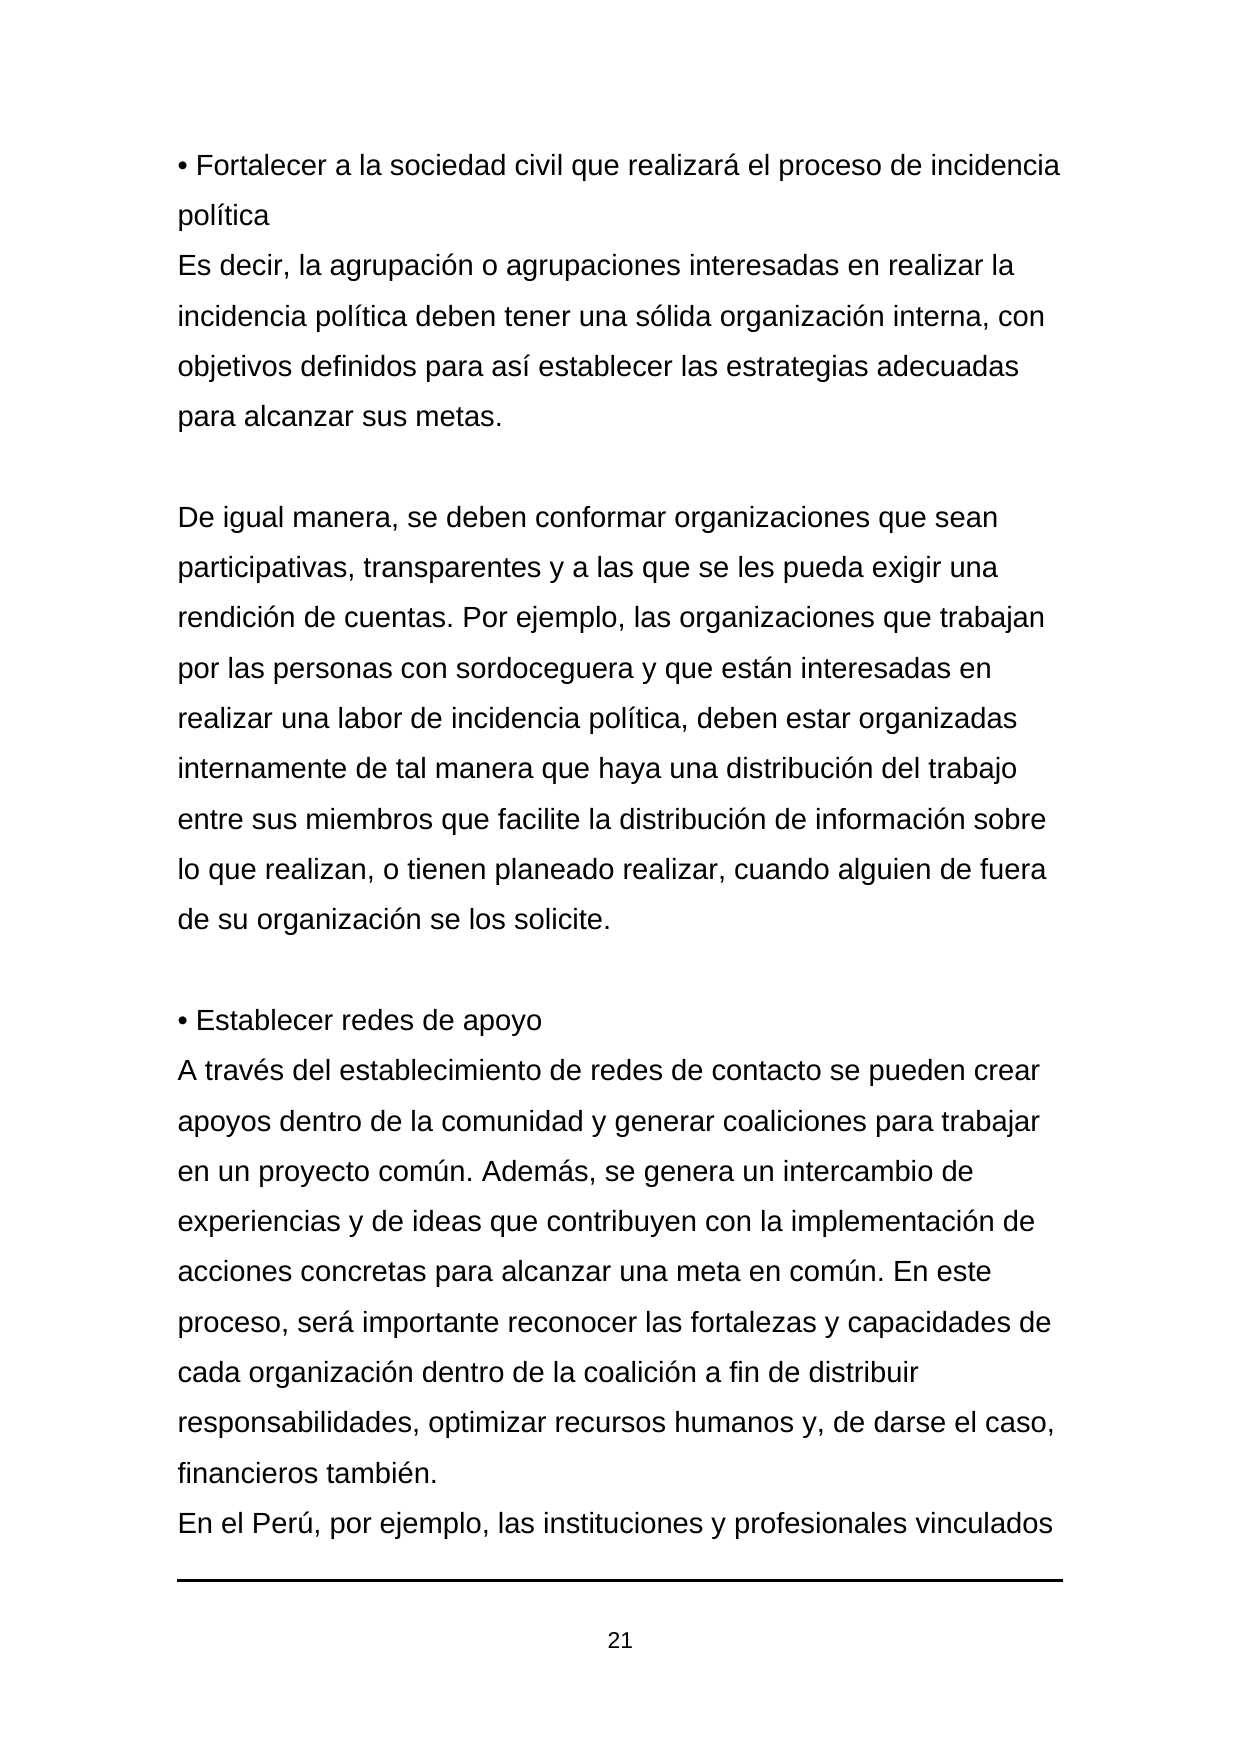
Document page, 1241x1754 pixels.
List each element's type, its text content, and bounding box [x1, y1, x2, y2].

text De igual manera, se deben conformar organizaciones que sean participativas, transparentes y a las que se les pueda exigir una rendición de cuentas. Por ejemplo, las organizaciones que trabajan por las personas con sordoceguera y que están interesadas en realizar una labor de incidencia política, deben estar organizadas internamente de tal manera que haya una distribución del trabajo entre sus miembros que facilite la distribución de información sobre lo que realizan, o tienen planeado realizar, cuando alguien de fuera de su organización se los solicite. [177, 500, 1063, 936]
text A través del establecimiento de redes de contacto se pueden crear apoyos dentro de la comunidad y generar coaliciones para trabajar en un proyecto común. Además, se genera un intercambio de experiencias y de ideas que contribuyen con la implementación de acciones concretas para alcanzar una meta en común. En este proceso, será importante reconocer las fortalezas y capacidades de cada organización dentro de la coalición a fin de distribuir responsabilidades, optimizar recursos humanos y, de darse el caso, financieros también. [177, 1053, 1063, 1489]
text • Establecer redes de apoyo [177, 1003, 1063, 1036]
text Es decir, la agrupación o agrupaciones interesadas en realizar la incidencia política deben tener una sólida organización interna, con objetivos definidos para así establecer las estrategias adecuadas para alcanzar sus metas. [177, 248, 1063, 433]
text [177, 1506, 1063, 1579]
text • Fortalecer a la sociedad civil que realizará el proceso de incidencia política [177, 148, 1063, 231]
